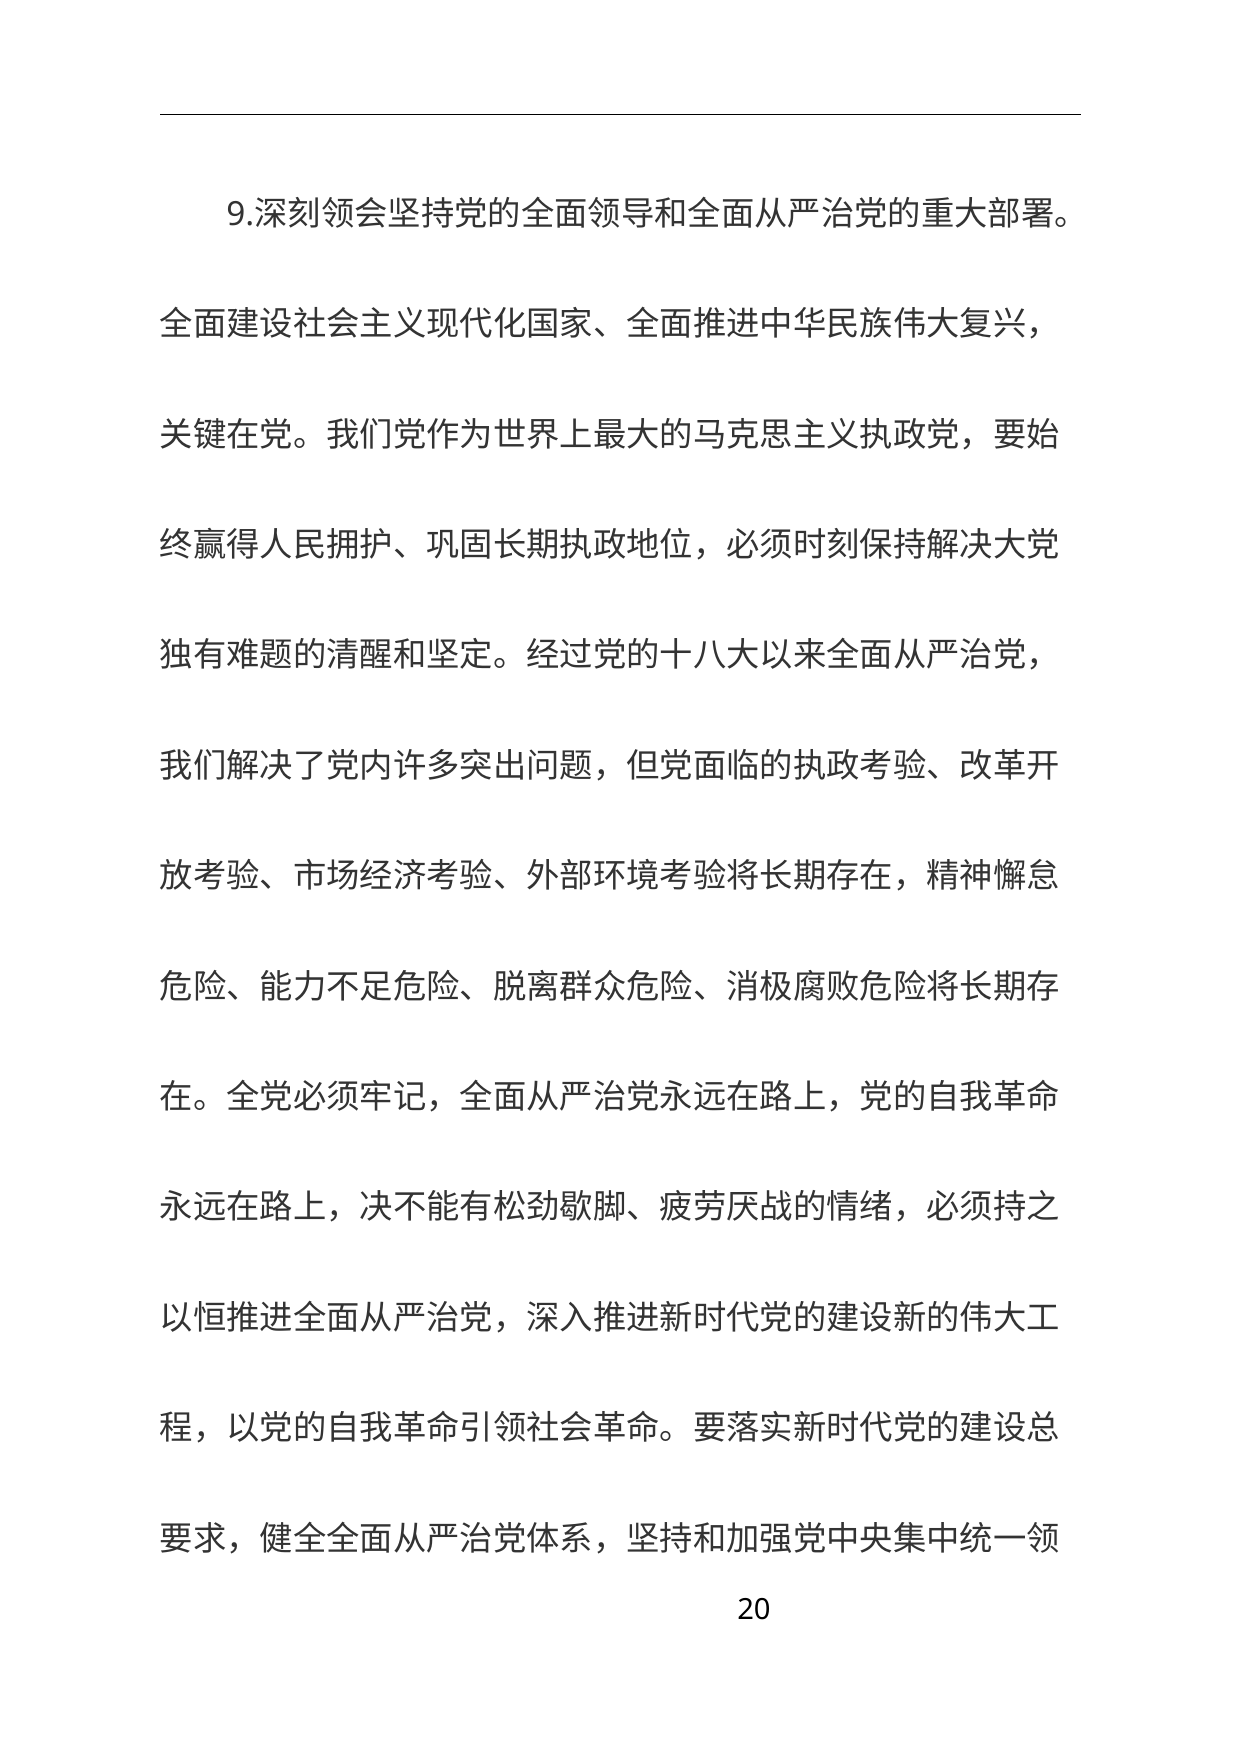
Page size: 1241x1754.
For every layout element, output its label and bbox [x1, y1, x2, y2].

text [159, 178, 1081, 1568]
